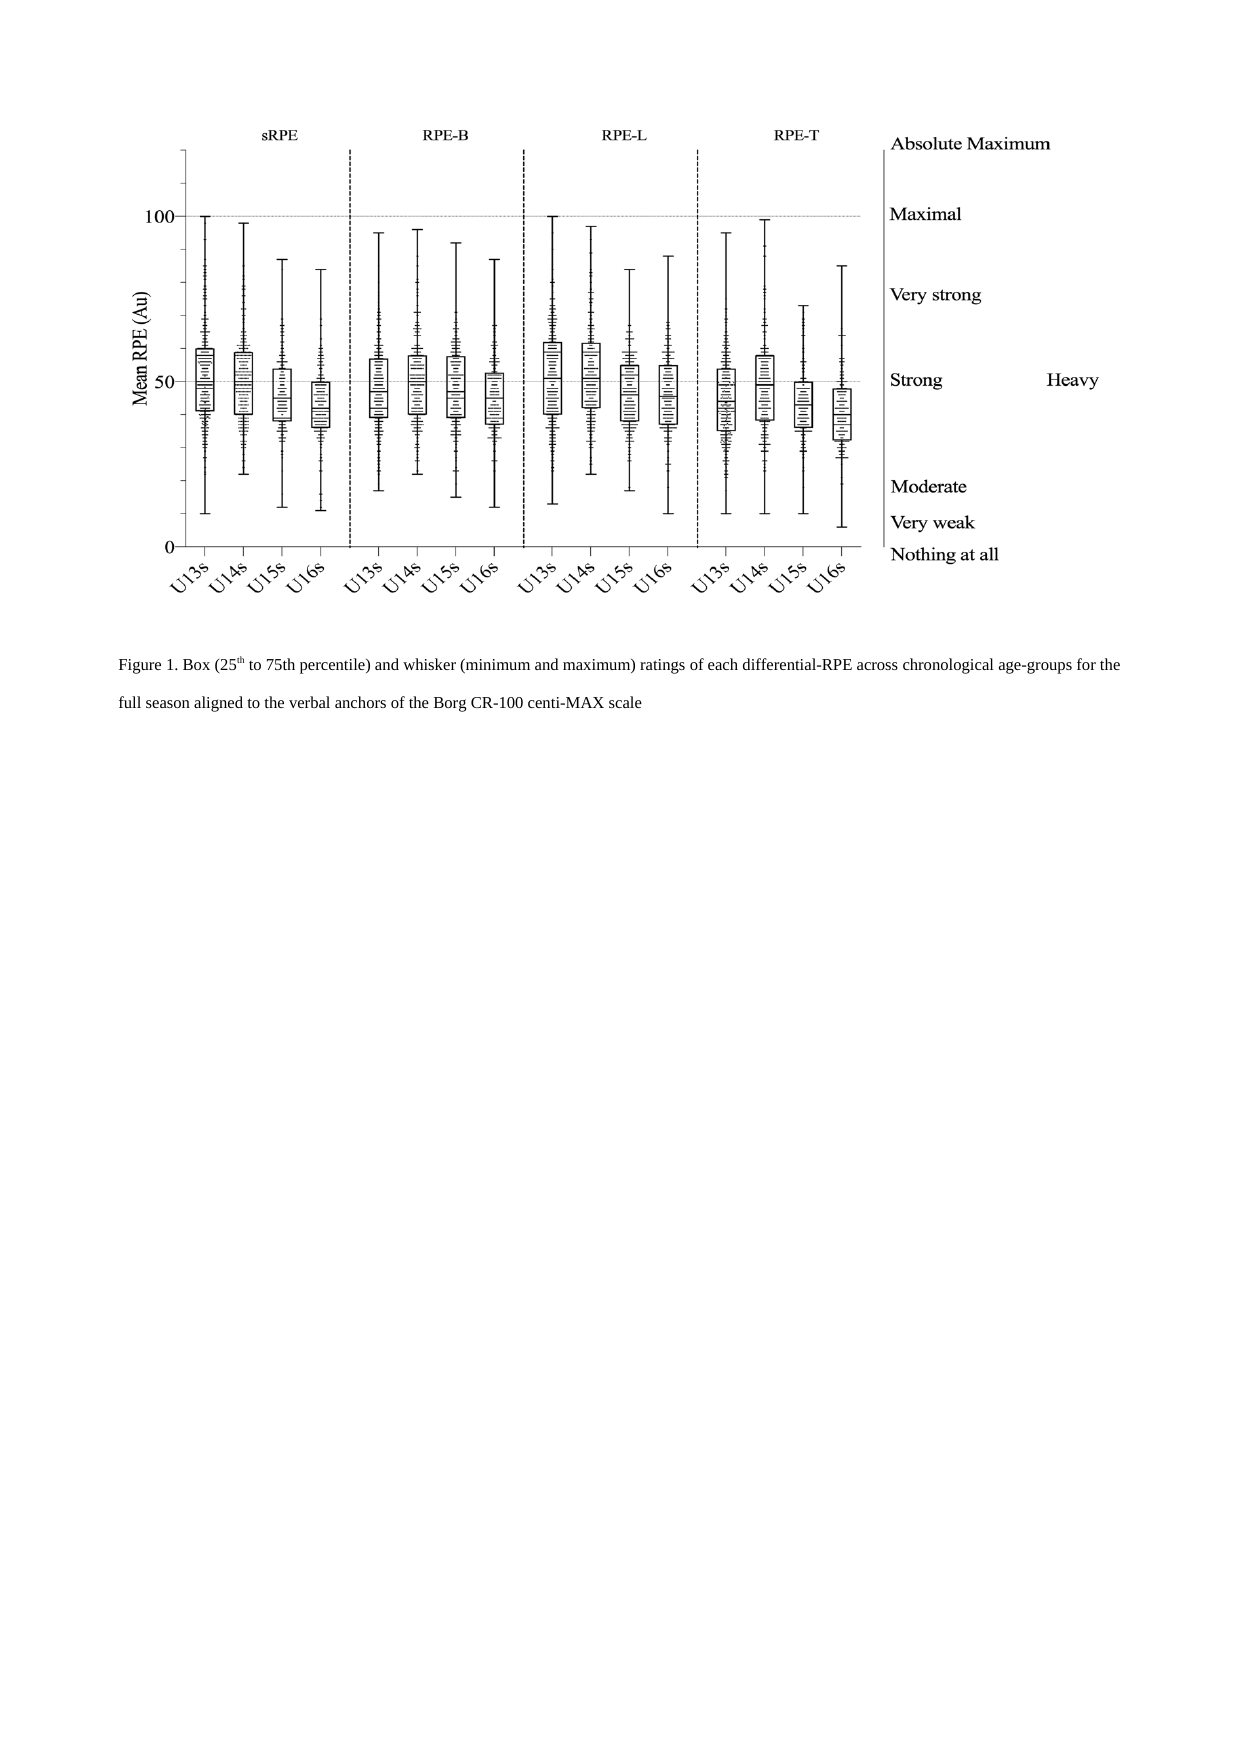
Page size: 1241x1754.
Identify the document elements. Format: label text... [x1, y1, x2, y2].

text Figure 1. Box (25th to 75th percentile) and whisker (minimum and maximum) ratings of each differential-RPE across chronological age-groups for the full season aligned to the verbal anchors of the Borg CR-100 centi-MAX scale [118, 655, 1122, 712]
picture [118, 118, 1108, 601]
